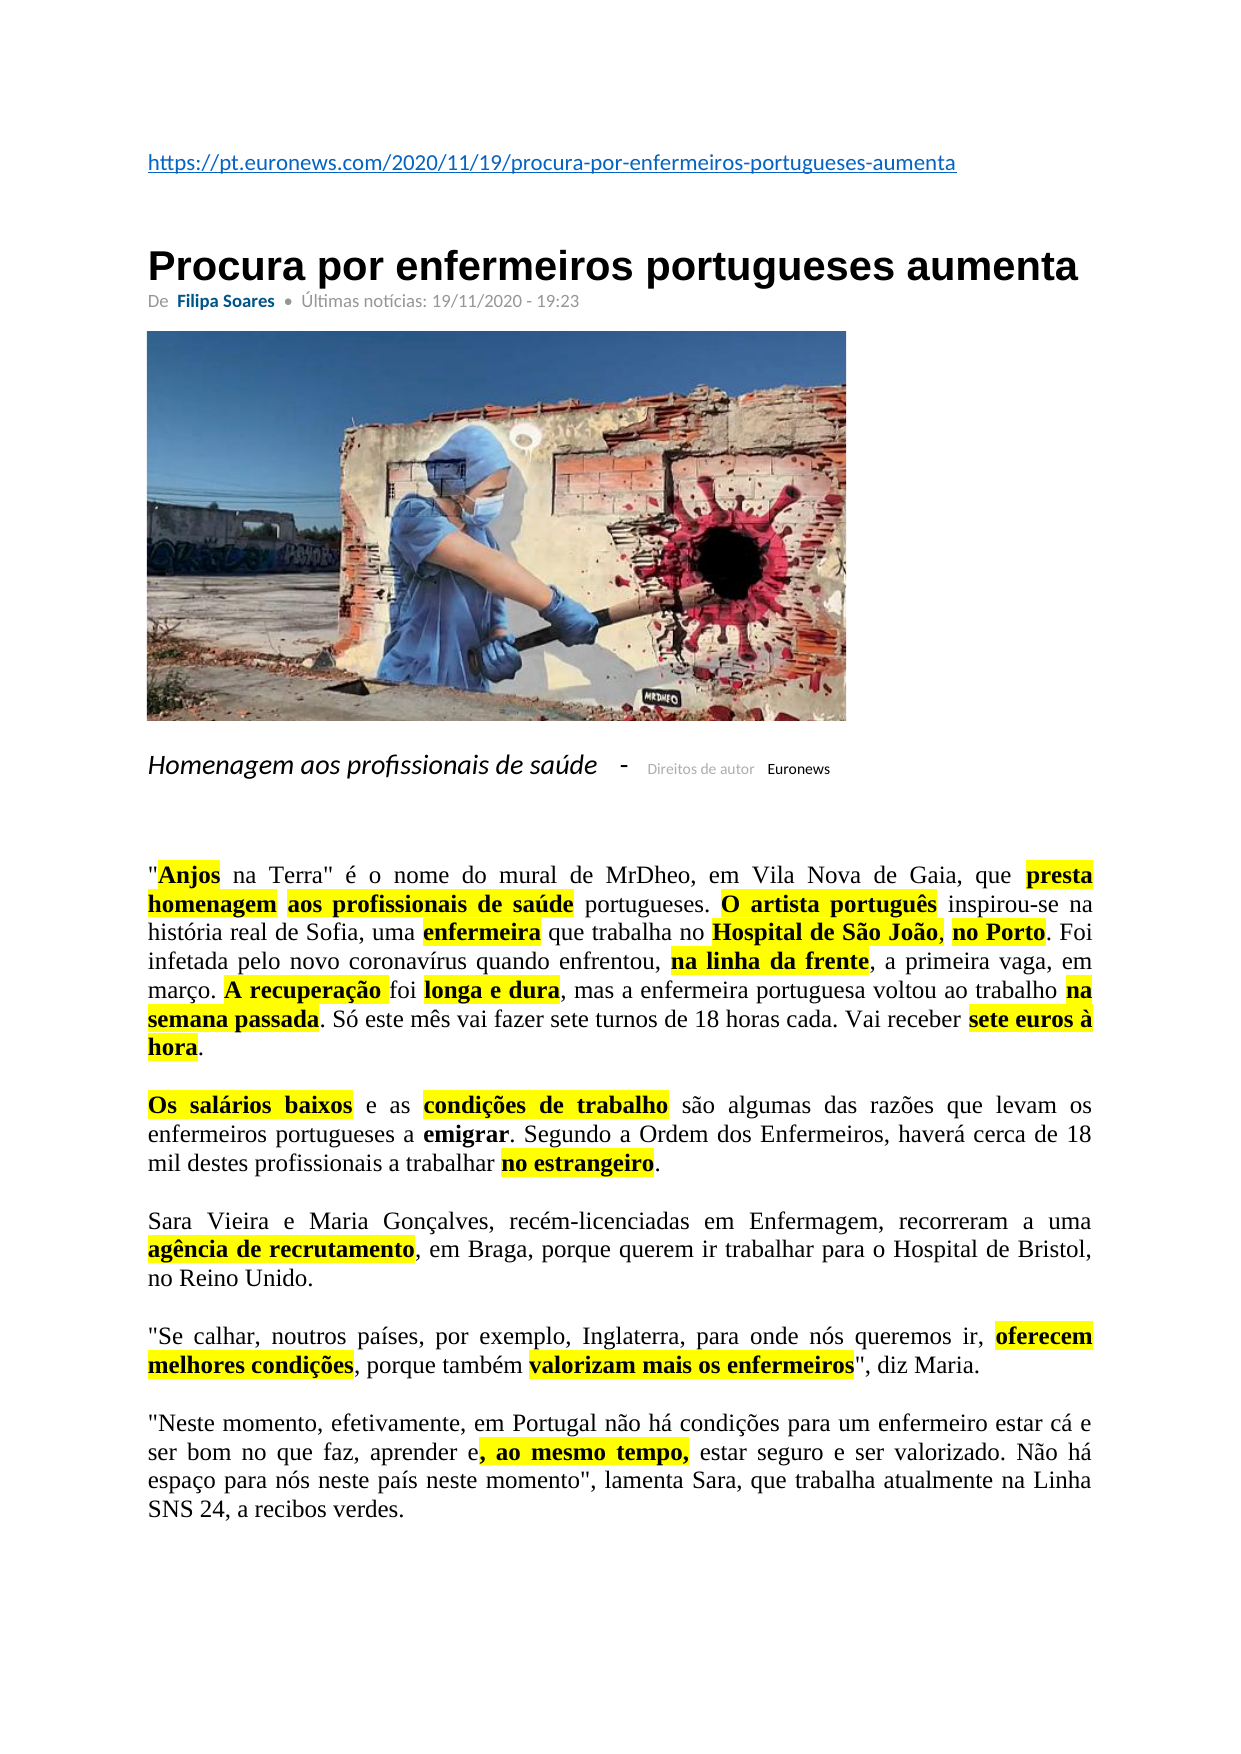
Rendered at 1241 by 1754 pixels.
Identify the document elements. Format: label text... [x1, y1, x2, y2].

text De Filipa Soares • Últimas notícias: 19/11/2020 - 19:23 [148, 289, 1093, 312]
subtitle Procura por enfermeiros portugueses aumenta [148, 241, 1093, 289]
text Os salários baixos e as condições de trabalho são algumas das razões que levam os enfermeiros portugueses a emigrar. Segundo a Ordem dos Enfermeiros, haverá cerca de 18 mil destes profissionais a trabalhar no estrangeiro. [148, 1090, 1093, 1177]
text https://pt.euronews.com/2020/11/19/procura-por-enfermeiros-portugueses-aumenta [148, 148, 1093, 176]
text Homenagem aos profissionais de saúde - Direitos de autor Euronews [148, 747, 1093, 781]
text "Neste momento, efetivamente, em Portugal não há condições para um enfermeiro estar cá e ser bom no que faz, aprender e, ao mesmo tempo, estar seguro e ser valorizado. Não há espaço para nós neste país neste momento", lamenta Sara, que trabalha atualmente na Linha SNS 24, a recibos verdes. [148, 1408, 1093, 1523]
text "Se calhar, noutros países, por exemplo, Inglaterra, para onde nós queremos ir, oferecem melhores condições, porque também valorizam mais os enfermeiros", diz Maria. [148, 1321, 1093, 1379]
picture [146, 331, 847, 721]
text "Anjos na Terra" é o nome do mural de MrDheo, em Vila Nova de Gaia, que presta homenagem aos profissionais de saúde portugueses. O artista português inspirou-se na história real de Sofia, uma enfermeira que trabalha no Hospital de São João, no Porto. Foi infetada pelo novo coronavírus quando enfrentou, na linha da frente, a primeira vaga, em março. A recuperação foi longa e dura, mas a enfermeira portuguesa voltou ao trabalho na semana passada. Só este mês vai fazer sete turnos de 18 horas cada. Vai receber sete euros à hora. [148, 860, 1093, 1061]
text Sara Vieira e Maria Gonçalves, recém-licenciadas em Enfermagem, recorreram a uma agência de recrutamento, em Braga, porque querem ir trabalhar para o Hospital de Bristol, no Reino Unido. [148, 1206, 1093, 1292]
